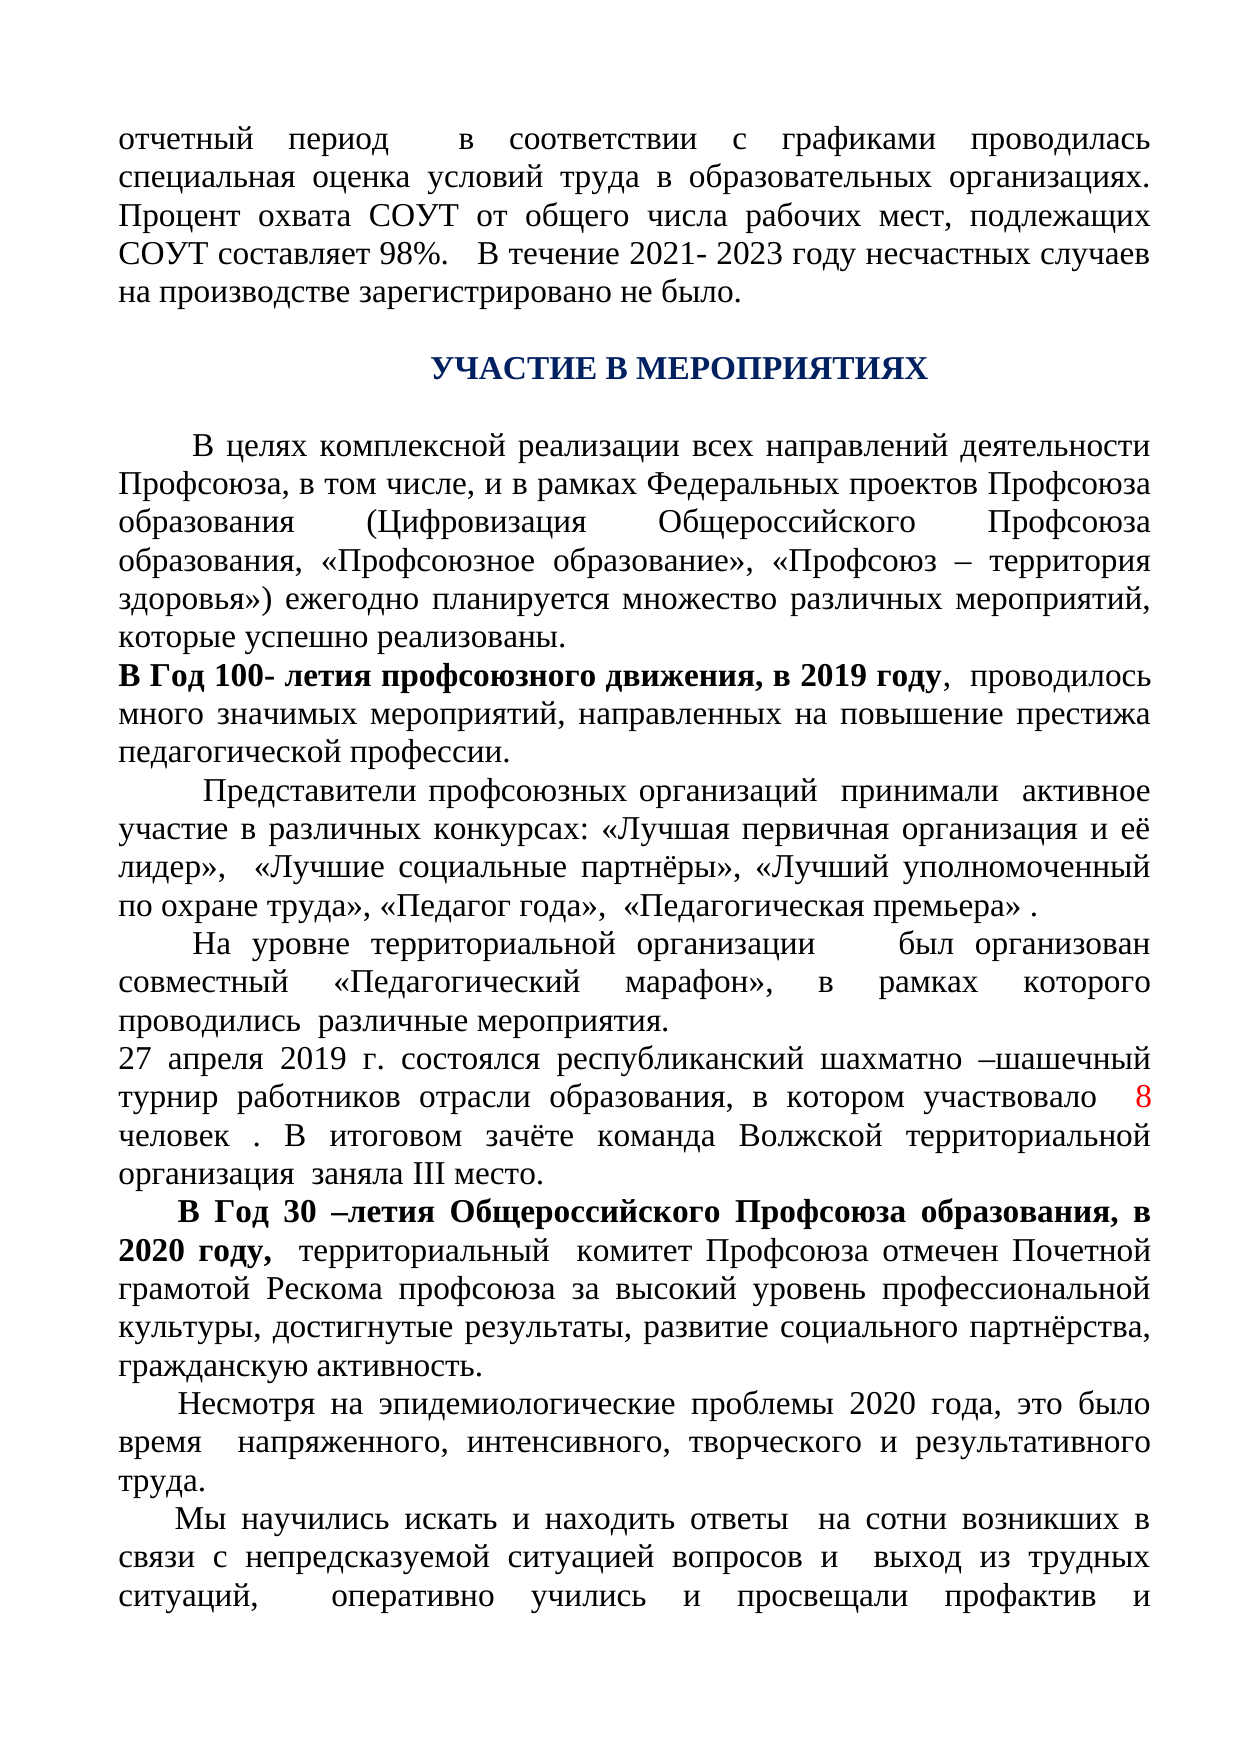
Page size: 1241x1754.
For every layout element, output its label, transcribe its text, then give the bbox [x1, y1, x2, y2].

text В Год 100- летия профсоюзного движения, в 2019 году, проводилось много значимых мероприятий, направленных на повышение престижа педагогической профессии. [118, 655, 1152, 770]
text В Год 30 –летия Общероссийского Профсоюза образования, в 2020 году, территориальный комитет Профсоюза отмечен Почетной грамотой Рескома профсоюза за высокий уровень профессиональной культуры, достигнутые результаты, развитие социального партнёрства, гражданскую активность. [118, 1191, 1152, 1383]
text Несмотря на эпидемиологические проблемы 2020 года, это было время напряженного, интенсивного, творческого и результативного труда. [118, 1383, 1152, 1498]
text Представители профсоюзных организаций принимали активное участие в различных конкурсах: «Лучшая первичная организация и её лидер», «Лучшие социальные партнёры», «Лучший уполномоченный по охране труда», «Педагог года», «Педагогическая премьера» . [118, 770, 1152, 923]
text На уровне территориальной организации был организован совместный «Педагогический марафон», в рамках которого проводились различные мероприятия. [118, 923, 1152, 1038]
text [118, 1498, 1152, 1613]
text 27 апреля 2019 г. состоялся республиканский шахматно –шашечный турнир работников отрасли образования, в котором участвовало 8 человек . В итоговом зачёте команда Волжской территориальной организация заняла III место. [118, 1038, 1152, 1191]
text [118, 118, 1152, 310]
text УЧАСТИЕ В МЕРОПРИЯТИЯХ [118, 348, 1152, 386]
text В целях комплексной реализации всех направлений деятельности Профсоюза, в том числе, и в рамках Федеральных проектов Профсоюза образования (Цифровизация Общероссийского Профсоюза образования, «Профсоюзное образование», «Профсоюз – территория здоровья») ежегодно планируется множество различных мероприятий, которые успешно реализованы. [118, 425, 1152, 655]
